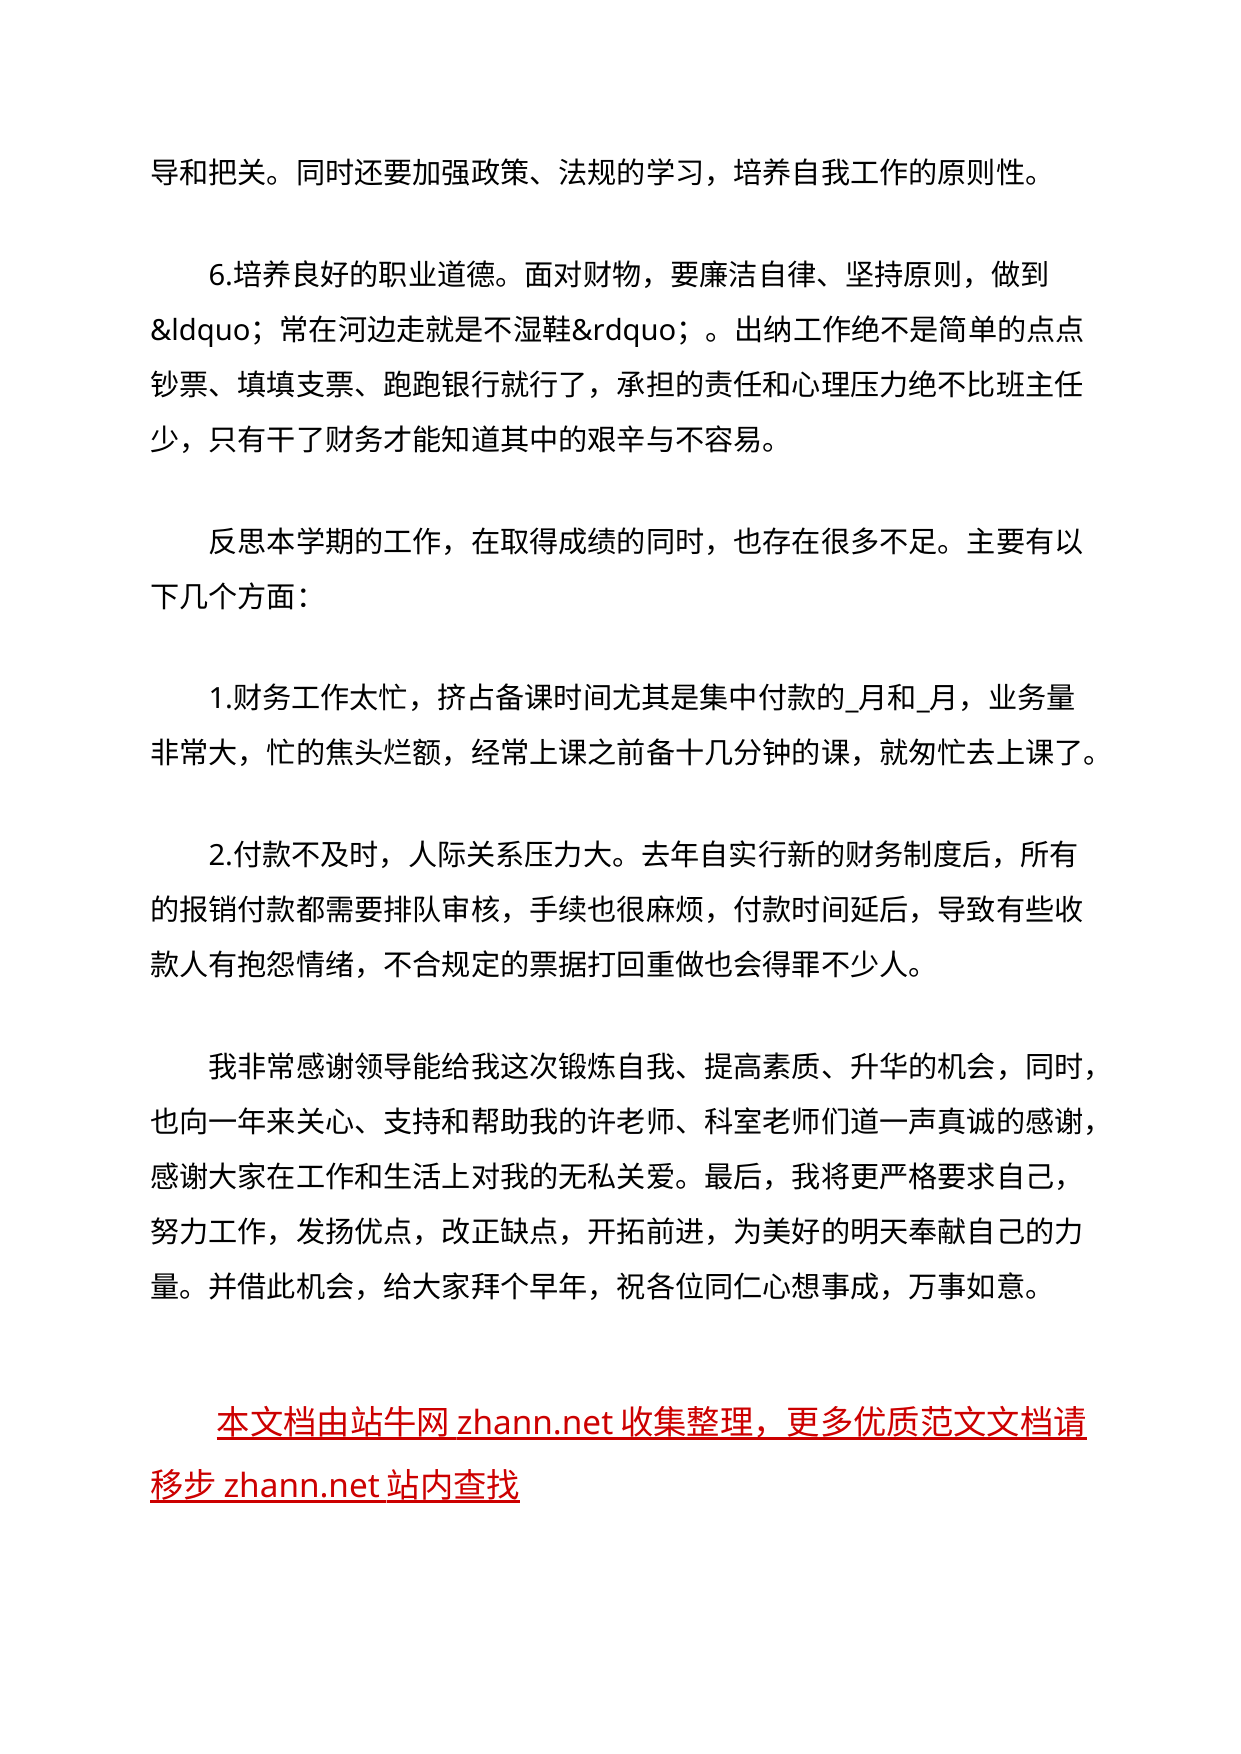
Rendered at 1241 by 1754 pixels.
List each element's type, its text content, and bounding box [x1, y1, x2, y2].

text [150, 150, 1090, 192]
text 6.培养良好的职业道德。面对财物，要廉洁自律、坚持原则，做到&ldquo；常在河边走就是不湿鞋&rdquo；。出纳工作绝不是简单的点点钞票、填填支票、跑跑银行就行了，承担的责任和心理压力绝不比班主任少，只有干了财务才能知道其中的艰辛与不容易。 [150, 252, 1090, 459]
text 我非常感谢领导能给我这次锻炼自我、提高素质、升华的机会，同时，也向一年来关心、支持和帮助我的许老师、科室老师们道一声真诚的感谢，感谢大家在工作和生活上对我的无私关爱。最后，我将更严格要求自己，努力工作，发扬优点，改正缺点，开拓前进，为美好的明天奉献自己的力量。并借此机会，给大家拜个早年，祝各位同仁心想事成，万事如意。 [150, 1043, 1090, 1305]
text 反思本学期的工作，在取得成绩的同时，也存在很多不足。主要有以下几个方面： [150, 518, 1090, 616]
text 本文档由站牛网zhann.net收集整理，更多优质范文文档请移步zhann.net站内查找 [150, 1396, 1090, 1507]
text 2.付款不及时，人际关系压力大。去年自实行新的财务制度后，所有的报销付款都需要排队审核，手续也很麻烦，付款时间延后，导致有些收款人有抱怨情绪，不合规定的票据打回重做也会得罪不少人。 [150, 832, 1090, 984]
text 1.财务工作太忙，挤占备课时间尤其是集中付款的_月和_月，业务量非常大，忙的焦头烂额，经常上课之前备十几分钟的课，就匆忙去上课了。 [150, 675, 1090, 772]
